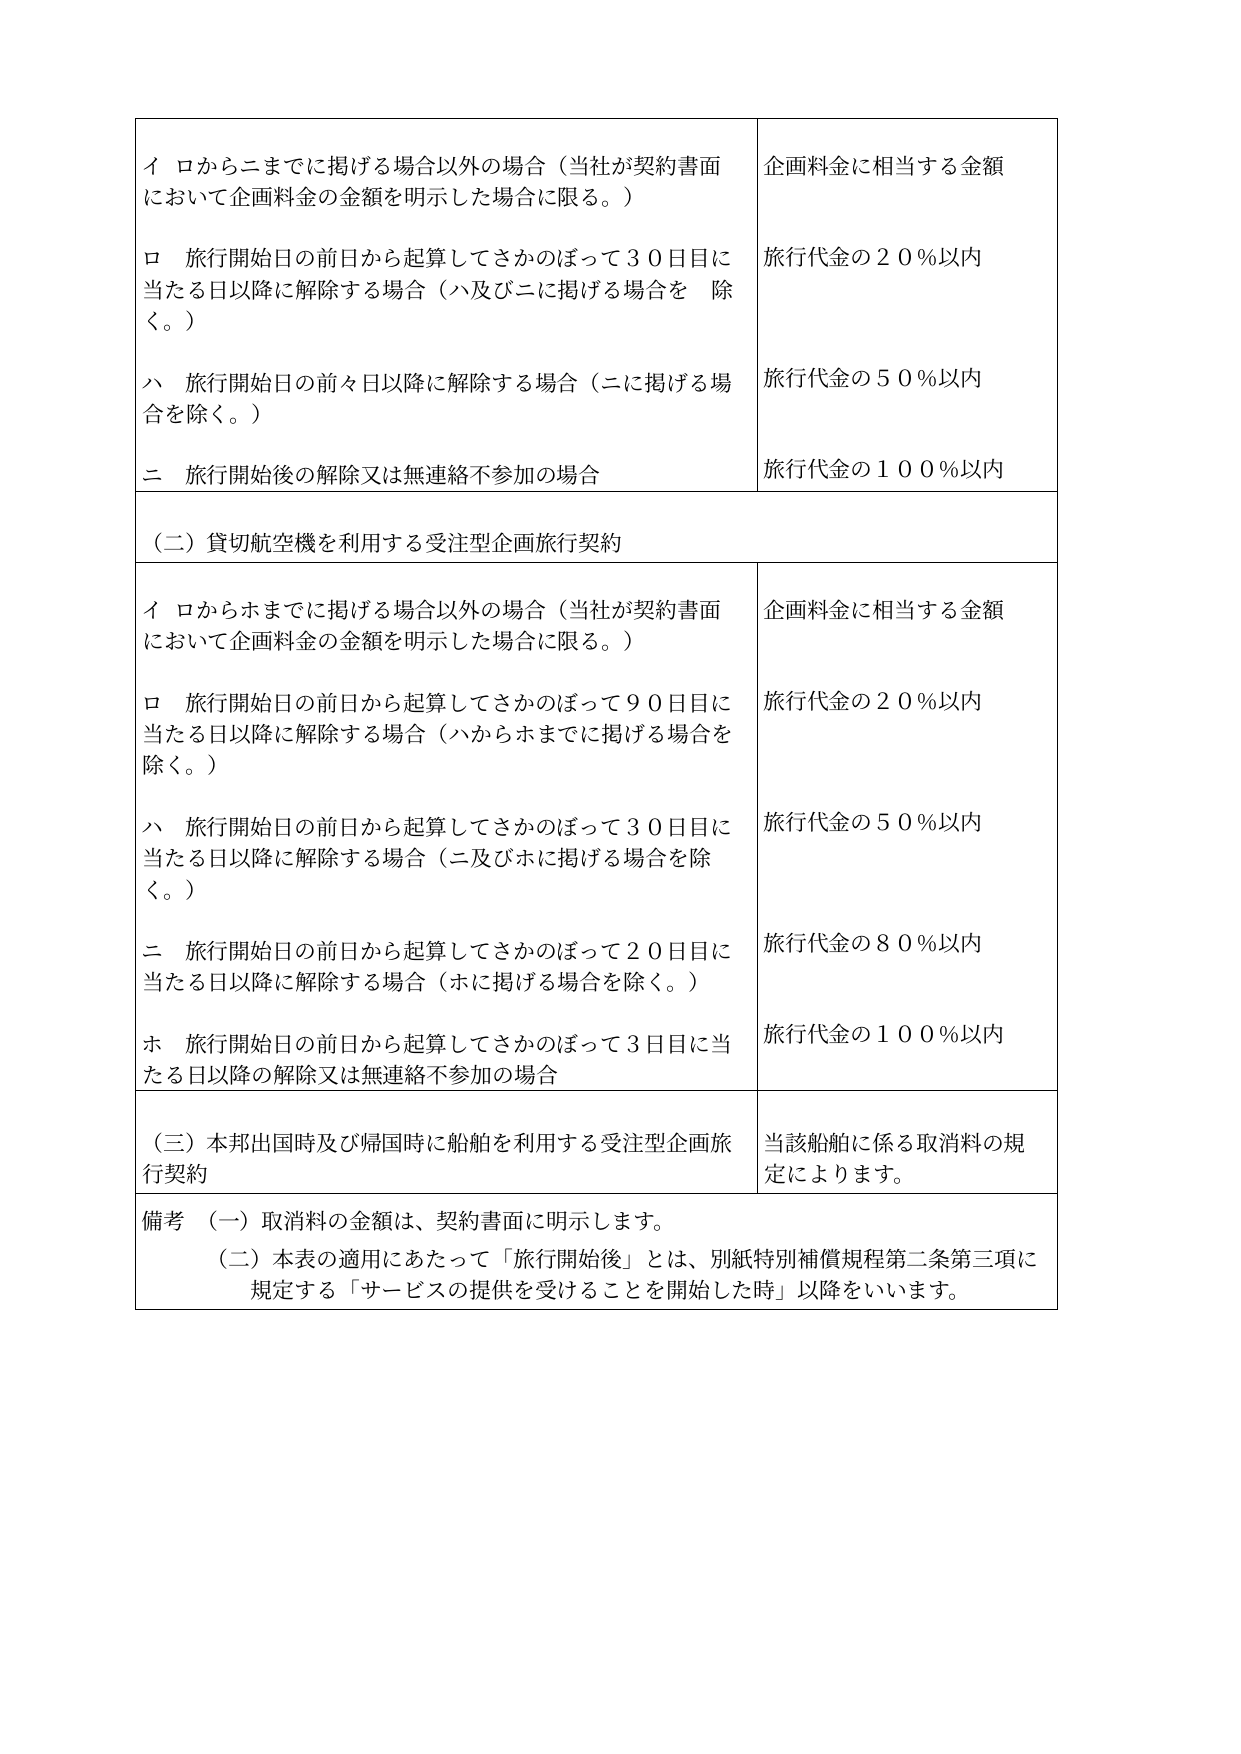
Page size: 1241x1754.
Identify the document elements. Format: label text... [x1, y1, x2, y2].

table_cell イ ロからニまでに掲げる場合以外の場合（当社が契約書面において企画料金の金額を明示した場合に限る。） ロ 旅行開始日の前日から起算してさかのぼって３０日目に当たる日以降に解除する場合（ハ及びニに掲げる場合を 除く。） ハ 旅行開始日の前々日以降に解除する場合（ニに掲げる場合を除く。） ニ 旅行開始後の解除又は無連絡不参加の場合 [136, 119, 757, 491]
table_cell 企画料金に相当する金額 旅行代金の２０％以内 旅行代金の５０％以内 旅行代金の８０％以内 旅行代金の１００％以内 [758, 563, 1057, 1090]
table_cell （三）本邦出国時及び帰国時に船舶を利用する受注型企画旅行契約 [136, 1091, 757, 1193]
table_cell 企画料金に相当する金額 旅行代金の２０％以内 旅行代金の５０％以内 旅行代金の１００％以内 [758, 119, 1057, 491]
table_cell （二）貸切航空機を利用する受注型企画旅行契約 [136, 492, 1057, 562]
table_cell イ ロからホまでに掲げる場合以外の場合（当社が契約書面において企画料金の金額を明示した場合に限る。） ロ 旅行開始日の前日から起算してさかのぼって９０日目に当たる日以降に解除する場合（ハからホまでに掲げる場合を除く。） ハ 旅行開始日の前日から起算してさかのぼって３０日目に当たる日以降に解除する場合（ニ及びホに掲げる場合を除く。） ニ 旅行開始日の前日から起算してさかのぼって２０日目に当たる日以降に解除する場合（ホに掲げる場合を除く。） ホ 旅行開始日の前日から起算してさかのぼって３日目に当たる日以降の解除又は無連絡不参加の場合 [136, 563, 757, 1090]
table_cell 備考 （一）取消料の金額は、契約書面に明示します。 （二）本表の適用にあたって「旅行開始後」とは、別紙特別補償規程第二条第三項に規定する「サービスの提供を受けることを開始した時」以降をいいます。 [136, 1194, 1057, 1309]
table_cell 当該船舶に係る取消料の規定によります。 [758, 1091, 1057, 1193]
